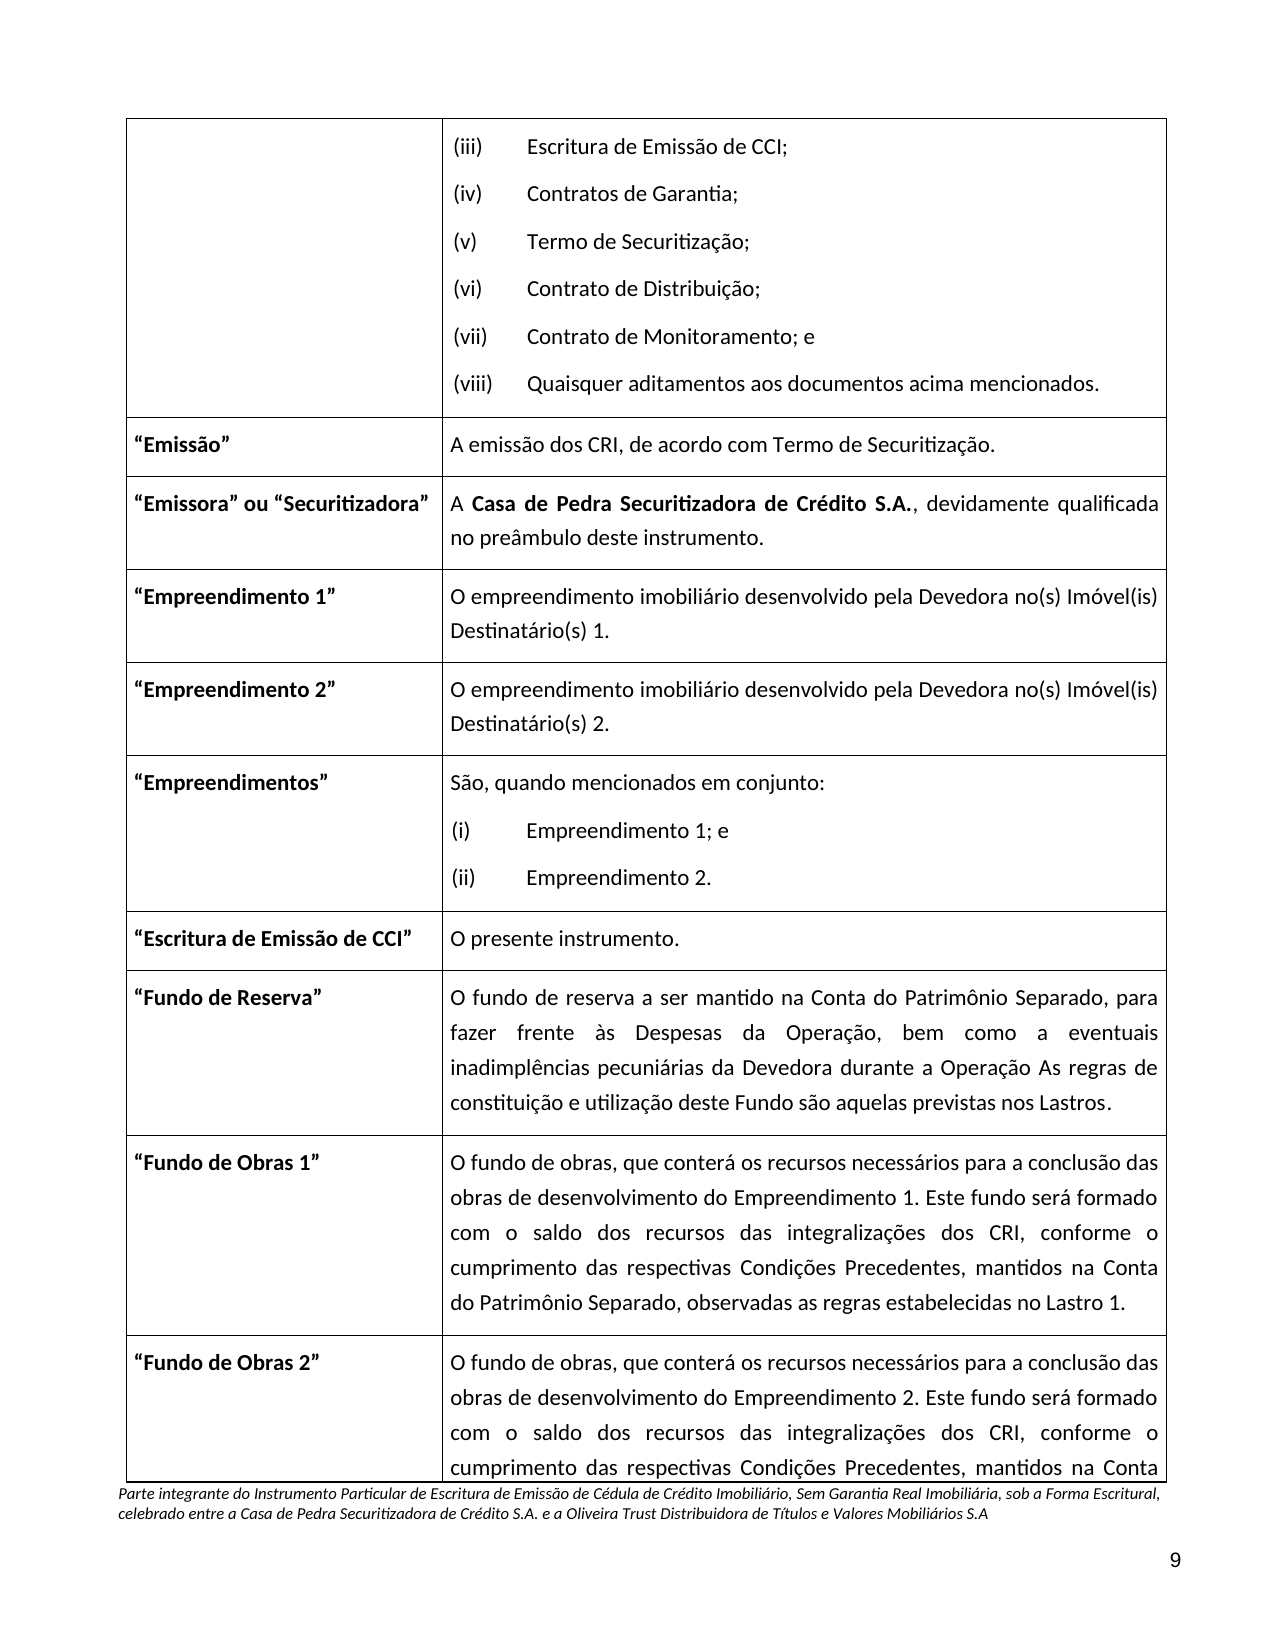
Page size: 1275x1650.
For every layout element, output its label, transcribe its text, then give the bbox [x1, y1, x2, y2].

table_cell “Fundo de Obras 2” [127, 1336, 442, 1481]
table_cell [443, 119, 1166, 417]
table_cell “Escritura de Emissão de CCI” [127, 912, 442, 970]
table_cell “Emissora” ou “Securitizadora” [127, 477, 442, 569]
table_cell O fundo de reserva a ser mantido na Conta do Patrimônio Separado, para fazer frente às Despesas da Operação, bem como a eventuais inadimplências pecuniárias da Devedora durante a Operação As regras de constituição e utilização deste Fundo são aquelas previstas nos Lastros. [443, 971, 1166, 1135]
table_cell “Empreendimento 1” [127, 570, 442, 662]
table_cell A emissão dos CRI, de acordo com Termo de Securitização. [443, 418, 1166, 476]
table_cell A Casa de Pedra Securitizadora de Crédito S.A., devidamente qualificada no preâmbulo deste instrumento. [443, 477, 1166, 569]
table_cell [443, 1336, 1166, 1481]
table_cell “Fundo de Obras 1” [127, 1136, 442, 1335]
table_cell São, quando mencionados em conjunto: Empreendimento 1; e Empreendimento 2. [443, 756, 1166, 911]
table_cell “Empreendimentos” [127, 756, 442, 911]
table_cell “Emissão” [127, 418, 442, 476]
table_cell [127, 119, 442, 417]
table_cell O presente instrumento. [443, 912, 1166, 970]
table_cell O empreendimento imobiliário desenvolvido pela Devedora no(s) Imóvel(is) Destinatário(s) 1. [443, 570, 1166, 662]
table_cell “Empreendimento 2” [127, 663, 442, 755]
table_cell “Fundo de Reserva” [127, 971, 442, 1135]
table_cell O empreendimento imobiliário desenvolvido pela Devedora no(s) Imóvel(is) Destinatário(s) 2. [443, 663, 1166, 755]
table_cell O fundo de obras, que conterá os recursos necessários para a conclusão das obras de desenvolvimento do Empreendimento 1. Este fundo será formado com o saldo dos recursos das integralizações dos CRI, conforme o cumprimento das respectivas Condições Precedentes, mantidos na Conta do Patrimônio Separado, observadas as regras estabelecidas no Lastro 1. [443, 1136, 1166, 1335]
